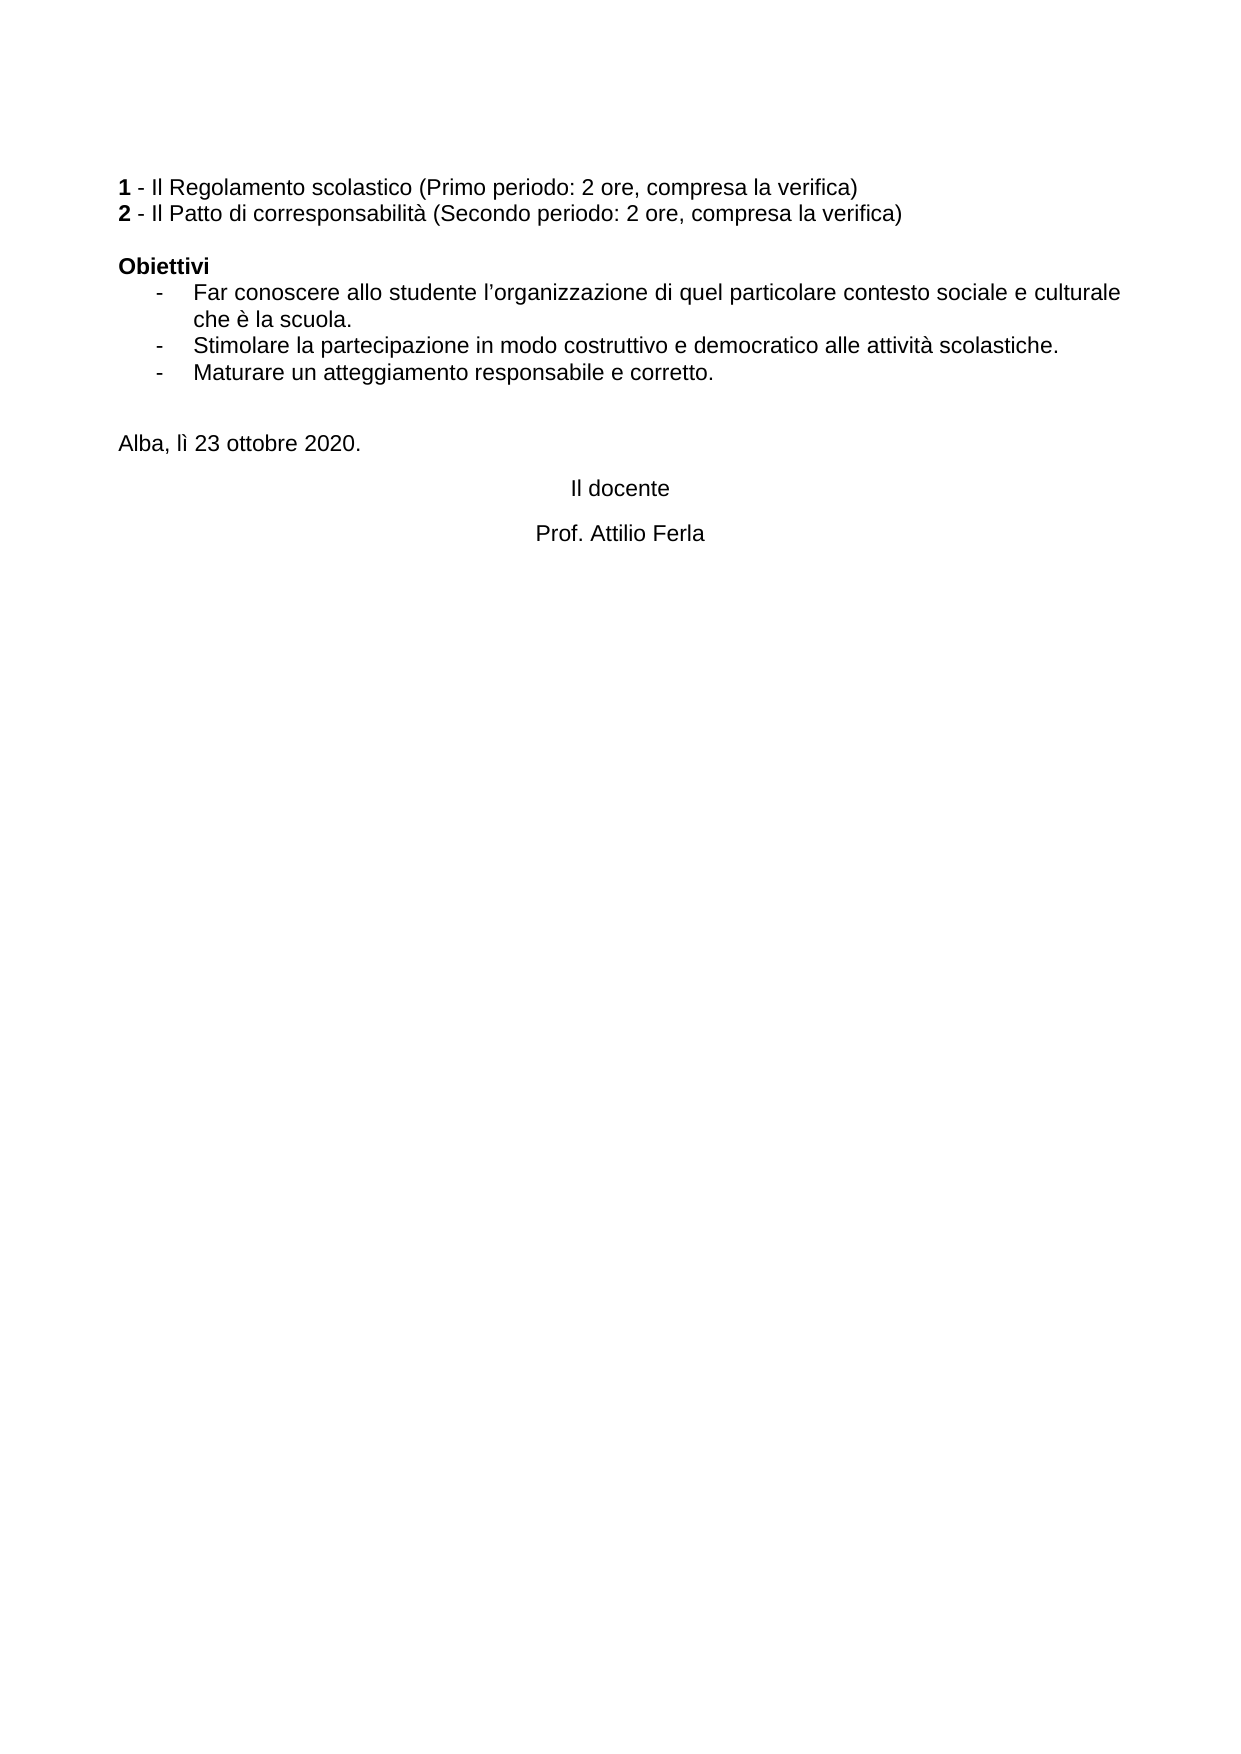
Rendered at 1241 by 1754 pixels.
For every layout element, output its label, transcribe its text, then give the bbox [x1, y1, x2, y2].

text Il docente [118, 475, 1122, 501]
text 1 - Il Regolamento scolastico (Primo periodo: 2 ore, compresa la verifica) [118, 174, 1122, 200]
text Prof. Attilio Ferla [118, 520, 1122, 546]
text Obiettivi [118, 253, 1122, 279]
list Stimolare la partecipazione in modo costruttivo e democratico alle attività scolastiche. [156, 332, 1122, 358]
text 2 - Il Patto di corresponsabilità (Secondo periodo: 2 ore, compresa la verifica) [118, 200, 1122, 227]
list Maturare un atteggiamento responsabile e corretto. [156, 358, 1122, 385]
list Far conoscere allo studente l’organizzazione di quel particolare contesto sociale e culturale che è la scuola. [156, 279, 1122, 332]
text Alba, lì 23 ottobre 2020. [118, 430, 1122, 456]
